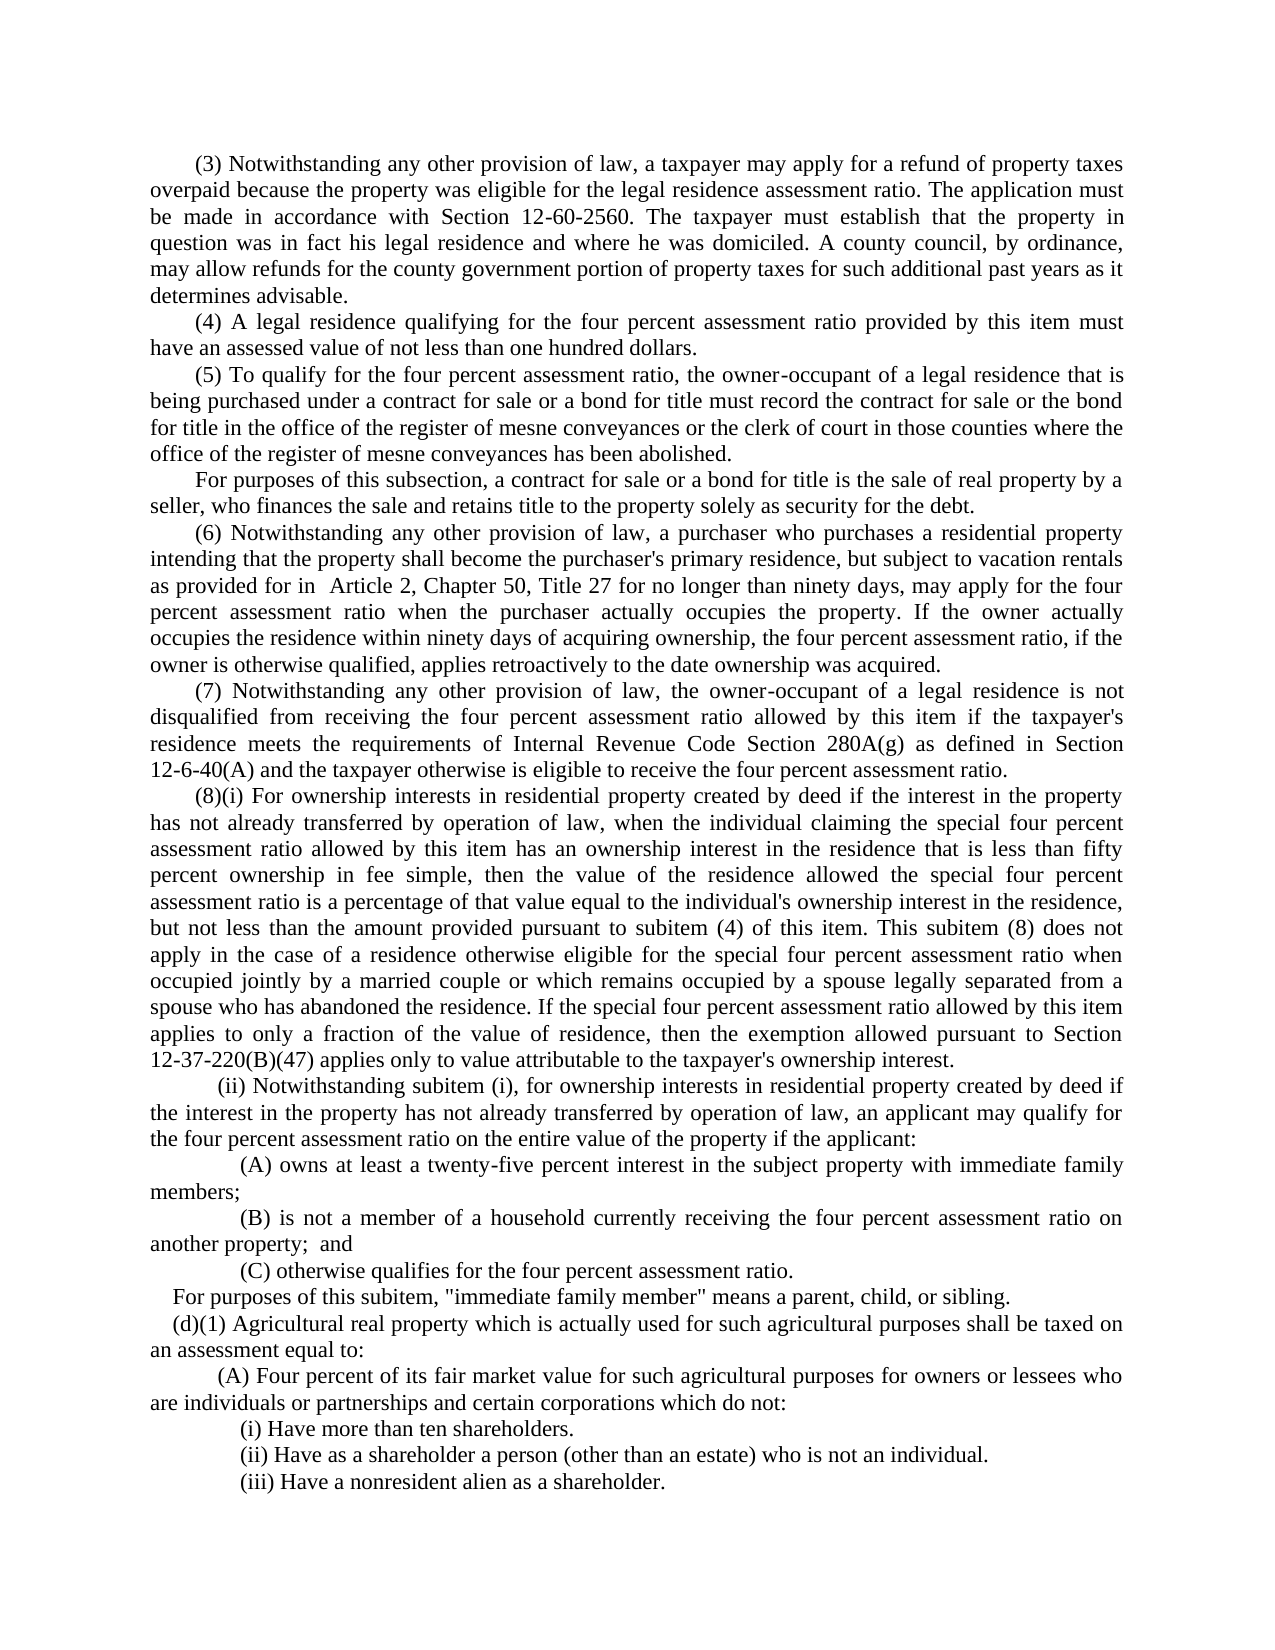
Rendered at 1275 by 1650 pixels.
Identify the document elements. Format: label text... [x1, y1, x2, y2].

text (3) Notwithstanding any other provision of law, a taxpayer may apply for a refund of property taxes overpaid because the property was eligible for the legal residence assessment ratio. The application must be made in accordance with Section 12-60-2560. The taxpayer must establish that the property in question was in fact his legal residence and where he was domiciled. A county council, by ordinance, may allow refunds for the county government portion of property taxes for such additional past years as it determines advisable. [150, 150, 1125, 308]
text For purposes of this subsection, a contract for sale or a bond for title is the sale of real property by a seller, who finances the sale and retains title to the property solely as security for the debt. [150, 466, 1125, 519]
text (ii) Notwithstanding subitem (i), for ownership interests in residential property created by deed if the interest in the property has not already transferred by operation of law, an applicant may qualify for the four percent assessment ratio on the entire value of the property if the applicant: [150, 1072, 1125, 1151]
text (B) is not a member of a household currently receiving the four percent assessment ratio on another property; and [150, 1204, 1125, 1257]
text (6) Notwithstanding any other provision of law, a purchaser who purchases a residential property intending that the property shall become the purchaser's primary residence, but subject to vacation rentals as provided for in Article 2, Chapter 50, Title 27 for no longer than ninety days, may apply for the four percent assessment ratio when the purchaser actually occupies the property. If the owner actually occupies the residence within ninety days of acquiring ownership, the four percent assessment ratio, if the owner is otherwise qualified, applies retroactively to the date ownership was acquired. [150, 519, 1125, 677]
text For purposes of this subitem, "immediate family member" means a parent, child, or sibling. [150, 1283, 1125, 1309]
text (8)(i) For ownership interests in residential property created by deed if the interest in the property has not already transferred by operation of law, when the individual claiming the special four percent assessment ratio allowed by this item has an ownership interest in the residence that is less than fifty percent ownership in fee simple, then the value of the residence allowed the special four percent assessment ratio is a percentage of that value equal to the individual's ownership interest in the residence, but not less than the amount provided pursuant to subitem (4) of this item. This subitem (8) does not apply in the case of a residence otherwise eligible for the special four percent assessment ratio when occupied jointly by a married couple or which remains occupied by a spouse legally separated from a spouse who has abandoned the residence. If the special four percent assessment ratio allowed by this item applies to only a fraction of the value of residence, then the exemption allowed pursuant to Section 12-37-220(B)(47) applies only to value attributable to the taxpayer's ownership interest. [150, 782, 1125, 1072]
text (d)(1) Agricultural real property which is actually used for such agricultural purposes shall be taxed on an assessment equal to: [150, 1309, 1125, 1362]
text (A) Four percent of its fair market value for such agricultural purposes for owners or lessees who are individuals or partnerships and certain corporations which do not: [150, 1362, 1125, 1415]
text (5) To qualify for the four percent assessment ratio, the owner-occupant of a legal residence that is being purchased under a contract for sale or a bond for title must record the contract for sale or the bond for title in the office of the register of mesne conveyances or the clerk of court in those counties where the office of the register of mesne conveyances has been abolished. [150, 361, 1125, 466]
text (i) Have more than ten shareholders. [150, 1415, 1125, 1441]
text (7) Notwithstanding any other provision of law, the owner-occupant of a legal residence is not disqualified from receiving the four percent assessment ratio allowed by this item if the taxpayer's residence meets the requirements of Internal Revenue Code Section 280A(g) as defined in Section 12-6-40(A) and the taxpayer otherwise is eligible to receive the four percent assessment ratio. [150, 677, 1125, 782]
text (C) otherwise qualifies for the four percent assessment ratio. [150, 1257, 1125, 1283]
text (ii) Have as a shareholder a person (other than an estate) who is not an individual. [150, 1441, 1125, 1468]
text (iii) Have a nonresident alien as a shareholder. [150, 1468, 1125, 1494]
text (4) A legal residence qualifying for the four percent assessment ratio provided by this item must have an assessed value of not less than one hundred dollars. [150, 308, 1125, 361]
text (A) owns at least a twenty-five percent interest in the subject property with immediate family members; [150, 1151, 1125, 1204]
